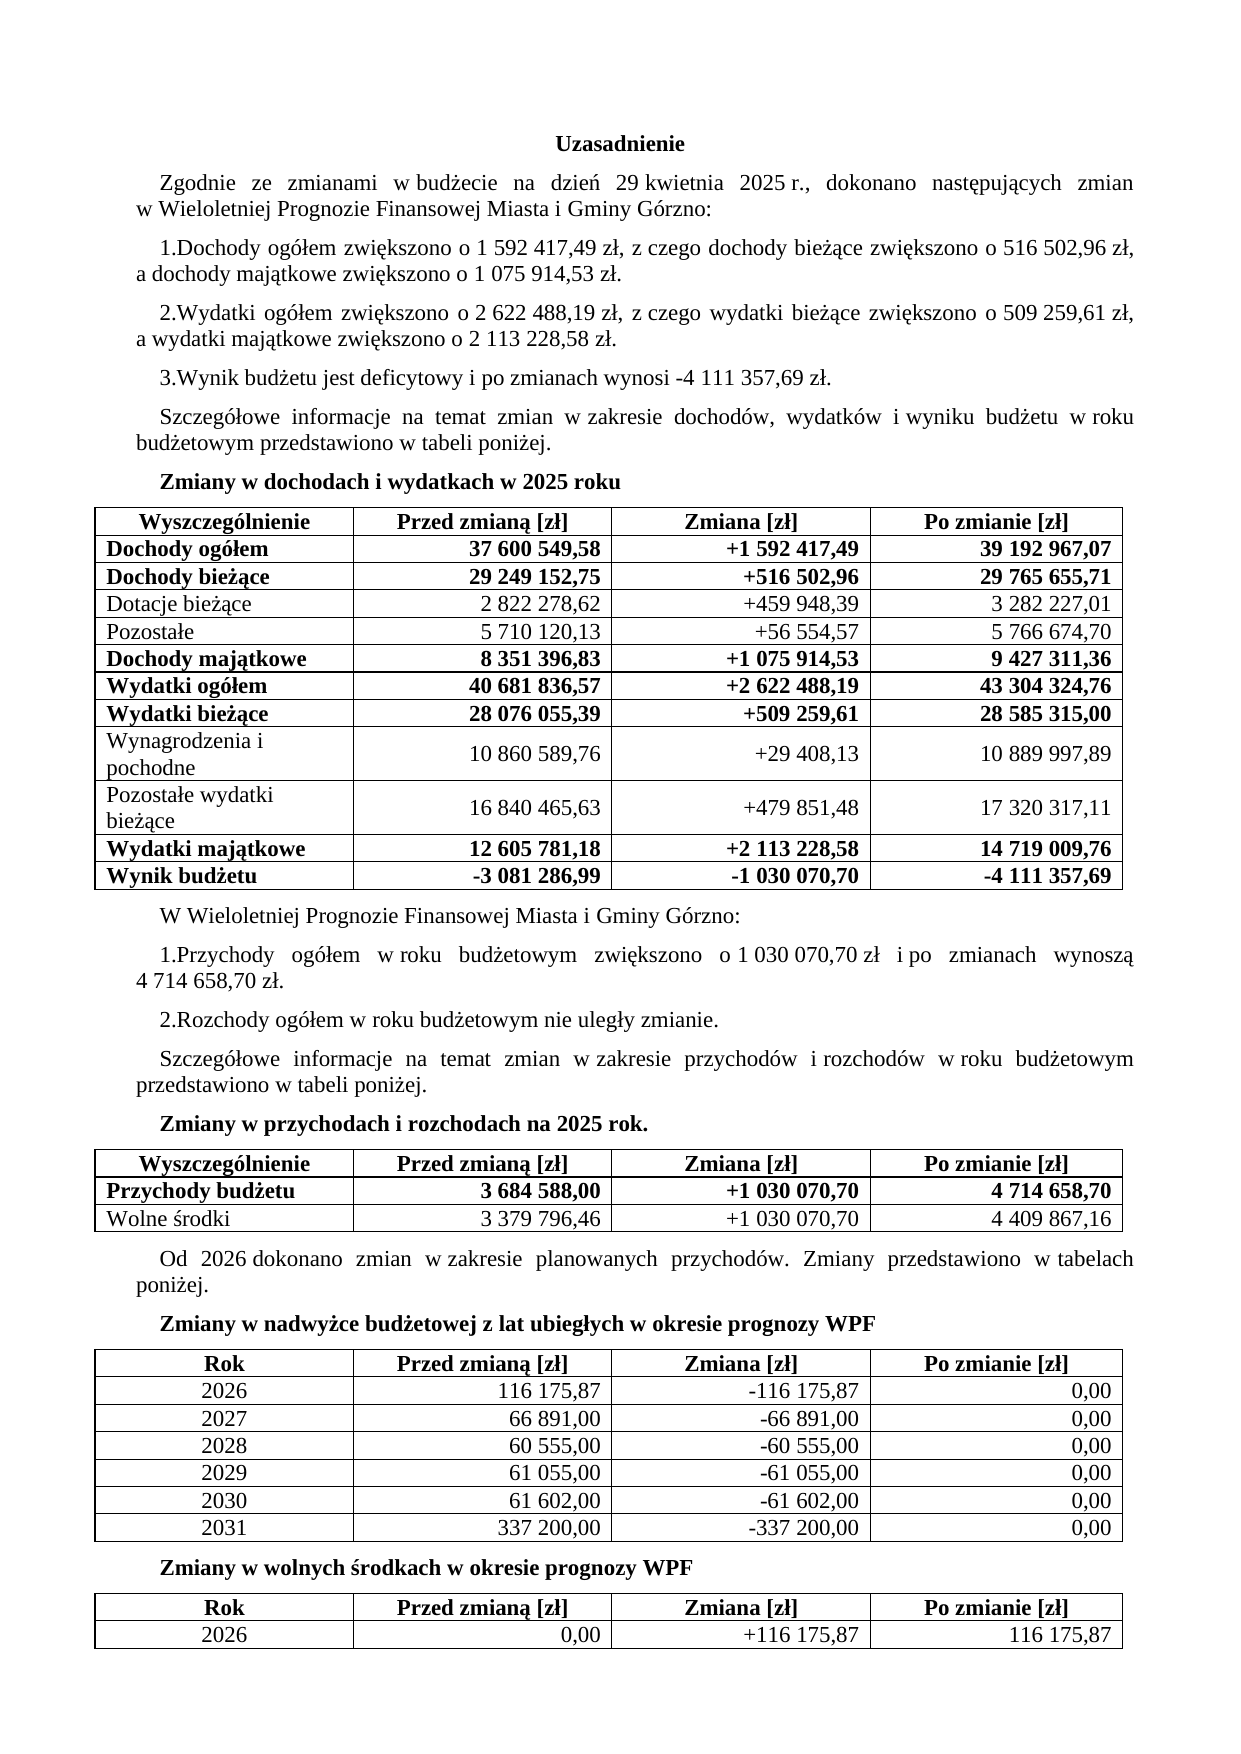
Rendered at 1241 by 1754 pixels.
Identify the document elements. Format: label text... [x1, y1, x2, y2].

text 2.Wydatki ogółem zwiększono o 2 622 488,19 zł, z czego wydatki bieżące zwiększono o 509 259,61 zł, a wydatki majątkowe zwiększono o 2 113 228,58 zł. [136, 299, 1134, 352]
table_cell +2 113 228,58 [612, 835, 870, 861]
table_cell 2029 [96, 1460, 353, 1486]
table_header Wyszczególnienie [96, 1150, 353, 1176]
table_cell 10 860 589,76 [354, 727, 611, 780]
table_cell 14 719 009,76 [871, 835, 1122, 861]
table_cell 5 766 674,70 [871, 618, 1122, 644]
text Zmiany w dochodach i wydatkach w 2025 roku [136, 468, 1134, 494]
text 2.Rozchody ogółem w roku budżetowym nie uległy zmianie. [136, 1006, 1134, 1032]
table_header Rok [96, 1594, 353, 1620]
table_cell 37 600 549,58 [354, 536, 611, 562]
table_cell 8 351 396,83 [354, 645, 611, 671]
table_cell 3 282 227,01 [871, 590, 1122, 617]
table_cell Wolne środki [96, 1205, 353, 1231]
text W Wieloletniej Prognozie Finansowej Miasta i Gminy Górzno: [136, 902, 1134, 928]
table_cell 0,00 [871, 1432, 1122, 1458]
table_cell Wydatki bieżące [96, 700, 353, 726]
table_cell -1 030 070,70 [612, 862, 870, 888]
table_cell 61 055,00 [354, 1460, 611, 1486]
text Od 2026 dokonano zmian w zakresie planowanych przychodów. Zmiany przedstawiono w tabelach poniżej. [136, 1245, 1134, 1297]
table_cell -337 200,00 [612, 1514, 870, 1541]
table_cell 5 710 120,13 [354, 618, 611, 644]
table_header Wyszczególnienie [96, 508, 353, 534]
table_cell 2030 [96, 1487, 353, 1513]
table_header Po zmianie [zł] [871, 1150, 1122, 1176]
table_cell 0,00 [354, 1621, 611, 1648]
table_cell 12 605 781,18 [354, 835, 611, 861]
table_header Zmiana [zł] [612, 1150, 870, 1176]
table_cell +509 259,61 [612, 700, 870, 726]
text Zgodnie ze zmianami w budżecie na dzień 29 kwietnia 2025 r., dokonano następujących zmian w Wieloletniej Prognozie Finansowej Miasta i Gminy Górzno: [136, 168, 1134, 221]
table_cell +116 175,87 [612, 1621, 870, 1648]
table_cell +29 408,13 [612, 727, 870, 780]
text 1.Przychody ogółem w roku budżetowym zwiększono o 1 030 070,70 zł i po zmianach wynoszą 4 714 658,70 zł. [136, 941, 1134, 994]
table_cell Wydatki ogółem [96, 673, 353, 699]
table_cell Wynik budżetu [96, 862, 353, 888]
table_cell +1 075 914,53 [612, 645, 870, 671]
table_cell 28 585 315,00 [871, 700, 1122, 726]
table_cell +459 948,39 [612, 590, 870, 617]
table_cell -60 555,00 [612, 1432, 870, 1458]
table_header Zmiana [zł] [612, 1594, 870, 1620]
table_cell +56 554,57 [612, 618, 870, 644]
table_cell 2026 [96, 1377, 353, 1404]
table_cell +1 030 070,70 [612, 1178, 870, 1204]
table_cell -4 111 357,69 [871, 862, 1122, 888]
table_cell -61 602,00 [612, 1487, 870, 1513]
table_cell Przychody budżetu [96, 1178, 353, 1204]
table_cell -66 891,00 [612, 1405, 870, 1431]
text Szczegółowe informacje na temat zmian w zakresie przychodów i rozchodów w roku budżetowym przedstawiono w tabeli poniżej. [136, 1045, 1134, 1098]
table_cell 2026 [96, 1621, 353, 1648]
table_cell 337 200,00 [354, 1514, 611, 1541]
table_cell -61 055,00 [612, 1460, 870, 1486]
table_cell 3 379 796,46 [354, 1205, 611, 1231]
table_cell 2 822 278,62 [354, 590, 611, 617]
table_cell 66 891,00 [354, 1405, 611, 1431]
text Uzasadnienie [106, 130, 1134, 156]
table_cell 2028 [96, 1432, 353, 1458]
table_cell 61 602,00 [354, 1487, 611, 1513]
table_cell 60 555,00 [354, 1432, 611, 1458]
table_cell 29 765 655,71 [871, 563, 1122, 589]
table_header Przed zmianą [zł] [354, 1150, 611, 1176]
table_cell 28 076 055,39 [354, 700, 611, 726]
table_cell 116 175,87 [871, 1621, 1122, 1648]
text Zmiany w nadwyżce budżetowej z lat ubiegłych w okresie prognozy WPF [136, 1310, 1134, 1336]
table_cell Wynagrodzenia i pochodne [96, 727, 353, 780]
table_cell 0,00 [871, 1460, 1122, 1486]
table_cell 40 681 836,57 [354, 673, 611, 699]
text Zmiany w wolnych środkach w okresie prognozy WPF [136, 1554, 1134, 1581]
table_cell 116 175,87 [354, 1377, 611, 1404]
table_cell 4 409 867,16 [871, 1205, 1122, 1231]
table_header Przed zmianą [zł] [354, 1350, 611, 1376]
table_cell Dochody ogółem [96, 536, 353, 562]
table_cell 0,00 [871, 1377, 1122, 1404]
table_cell +1 592 417,49 [612, 536, 870, 562]
table_header Przed zmianą [zł] [354, 1594, 611, 1620]
table_cell 43 304 324,76 [871, 673, 1122, 699]
text Szczegółowe informacje na temat zmian w zakresie dochodów, wydatków i wyniku budżetu w roku budżetowym przedstawiono w tabeli poniżej. [136, 403, 1134, 456]
table_cell +516 502,96 [612, 563, 870, 589]
table_cell 0,00 [871, 1405, 1122, 1431]
table_cell Wydatki majątkowe [96, 835, 353, 861]
table_cell -3 081 286,99 [354, 862, 611, 888]
table_cell 2027 [96, 1405, 353, 1431]
table_cell 10 889 997,89 [871, 727, 1122, 780]
table_cell Pozostałe [96, 618, 353, 644]
table_cell Dochody majątkowe [96, 645, 353, 671]
table_header Po zmianie [zł] [871, 1594, 1122, 1620]
text Zmiany w przychodach i rozchodach na 2025 rok. [136, 1110, 1134, 1137]
table_cell 16 840 465,63 [354, 781, 611, 834]
table_cell 2031 [96, 1514, 353, 1541]
table_cell 4 714 658,70 [871, 1178, 1122, 1204]
table_header Zmiana [zł] [612, 1350, 870, 1376]
table_cell 29 249 152,75 [354, 563, 611, 589]
table_cell 0,00 [871, 1487, 1122, 1513]
table_cell 9 427 311,36 [871, 645, 1122, 671]
table_cell +479 851,48 [612, 781, 870, 834]
table_header Przed zmianą [zł] [354, 508, 611, 534]
table_cell 3 684 588,00 [354, 1178, 611, 1204]
table_cell 39 192 967,07 [871, 536, 1122, 562]
table_cell Dochody bieżące [96, 563, 353, 589]
table_header Zmiana [zł] [612, 508, 870, 534]
table_cell Pozostałe wydatki bieżące [96, 781, 353, 834]
table_cell 0,00 [871, 1514, 1122, 1541]
table_cell +1 030 070,70 [612, 1205, 870, 1231]
table_cell +2 622 488,19 [612, 673, 870, 699]
text 3.Wynik budżetu jest deficytowy i po zmianach wynosi -4 111 357,69 zł. [136, 364, 1134, 391]
text 1.Dochody ogółem zwiększono o 1 592 417,49 zł, z czego dochody bieżące zwiększono o 516 502,96 zł, a dochody majątkowe zwiększono o 1 075 914,53 zł. [136, 234, 1134, 286]
table_cell -116 175,87 [612, 1377, 870, 1404]
table_cell Dotacje bieżące [96, 590, 353, 617]
table_header Po zmianie [zł] [871, 508, 1122, 534]
table_header Rok [96, 1350, 353, 1376]
table_header Po zmianie [zł] [871, 1350, 1122, 1376]
table_cell 17 320 317,11 [871, 781, 1122, 834]
